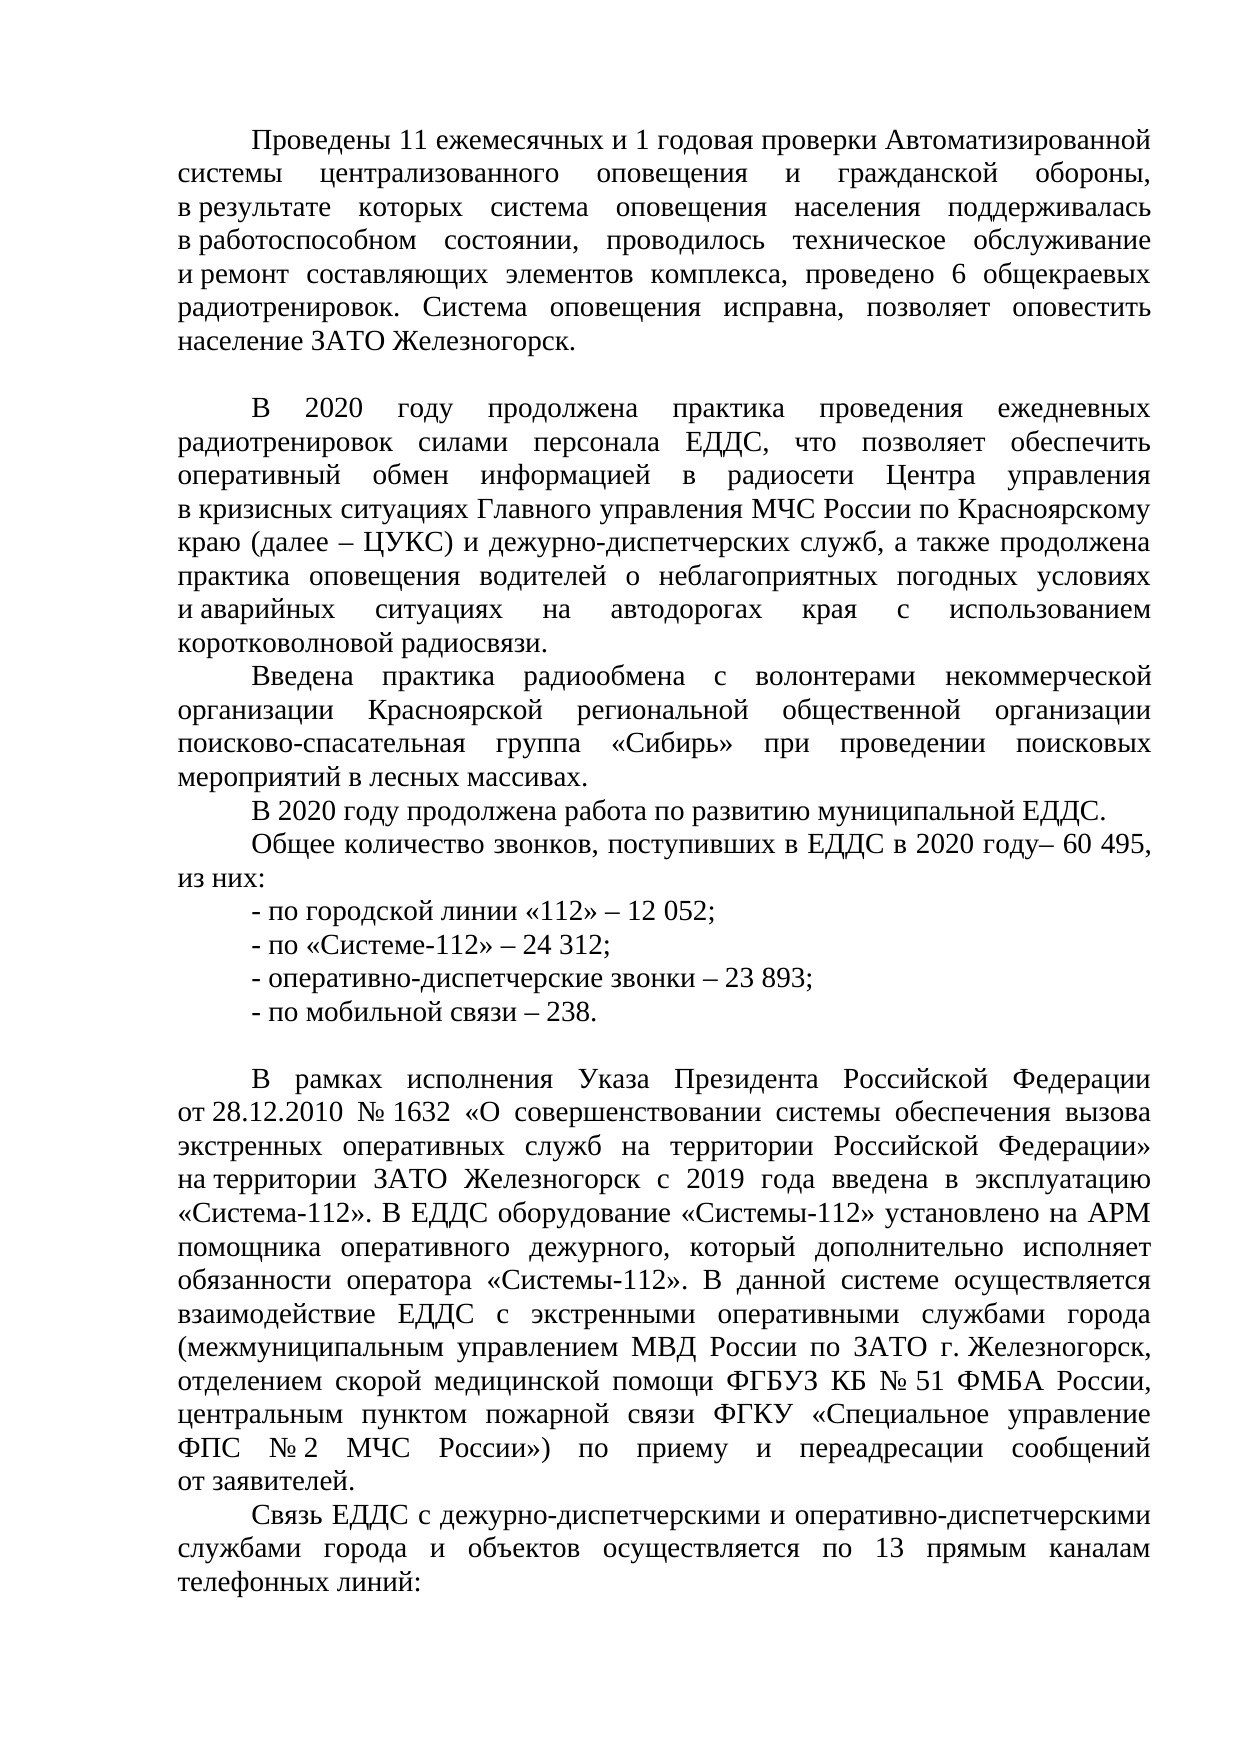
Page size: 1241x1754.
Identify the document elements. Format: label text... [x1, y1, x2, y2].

text - по «Системе-112» – 24 312; [177, 927, 1152, 960]
text В 2020 году продолжена практика проведения ежедневных радиотренировок силами персонала ЕДДС, что позволяет обеспечить оперативный обмен информацией в радиосети Центра управления в кризисных ситуациях Главного управления МЧС России по Красноярскому краю (далее – ЦУКС) и дежурно-диспетчерских служб, а также продолжена практика оповещения водителей о неблагоприятных погодных условиях и аварийных ситуациях на автодорогах края с использованием коротковолновой радиосвязи. [177, 390, 1152, 658]
text В рамках исполнения Указа Президента Российской Федерации от 28.12.2010 № 1632 «О совершенствовании системы обеспечения вызова экстренных оперативных служб на территории Российской Федерации» на территории ЗАТО Железногорск с 2019 года введена в эксплуатацию «Система-112». В ЕДДС оборудование «Системы-112» установлено на АРМ помощника оперативного дежурного, который дополнительно исполняет обязанности оператора «Системы-112». В данной системе осуществляется взаимодействие ЕДДС с экстренными оперативными службами города (межмуниципальным управлением МВД России по ЗАТО г. Железногорск, отделением скорой медицинской помощи ФГБУЗ КБ № 51 ФМБА России, центральным пунктом пожарной связи ФГКУ «Специальное управление ФПС № 2 МЧС России») по приему и переадресации сообщений от заявителей. [177, 1061, 1152, 1497]
text Общее количество звонков, поступивших в ЕДДС в 2020 году– 60 495, из них: [177, 826, 1152, 893]
text - по мобильной связи – 238. [177, 994, 1152, 1027]
text Связь ЕДДС с дежурно-диспетчерскими и оперативно-диспетчерскими службами города и объектов осуществляется по 13 прямым каналам телефонных линий: [177, 1497, 1152, 1598]
text - оперативно-диспетчерские звонки – 23 893; [177, 960, 1152, 994]
text В 2020 году продолжена работа по развитию муниципальной ЕДДС. [177, 793, 1152, 826]
text Введена практика радиообмена с волонтерами некоммерческой организации Красноярской региональной общественной организации поисково-спасательная группа «Сибирь» при проведении поисковых мероприятий в лесных массивах. [177, 658, 1152, 793]
text Проведены 11 ежемесячных и 1 годовая проверки Автоматизированной системы централизованного оповещения и гражданской обороны, в результате которых система оповещения населения поддерживалась в работоспособном состоянии, проводилось техническое обслуживание и ремонт составляющих элементов комплекса, проведено 6 общекраевых радиотренировок. Система оповещения исправна, позволяет оповестить население ЗАТО Железногорск. [177, 122, 1152, 357]
text - по городской линии «112» – 12 052; [177, 893, 1152, 927]
